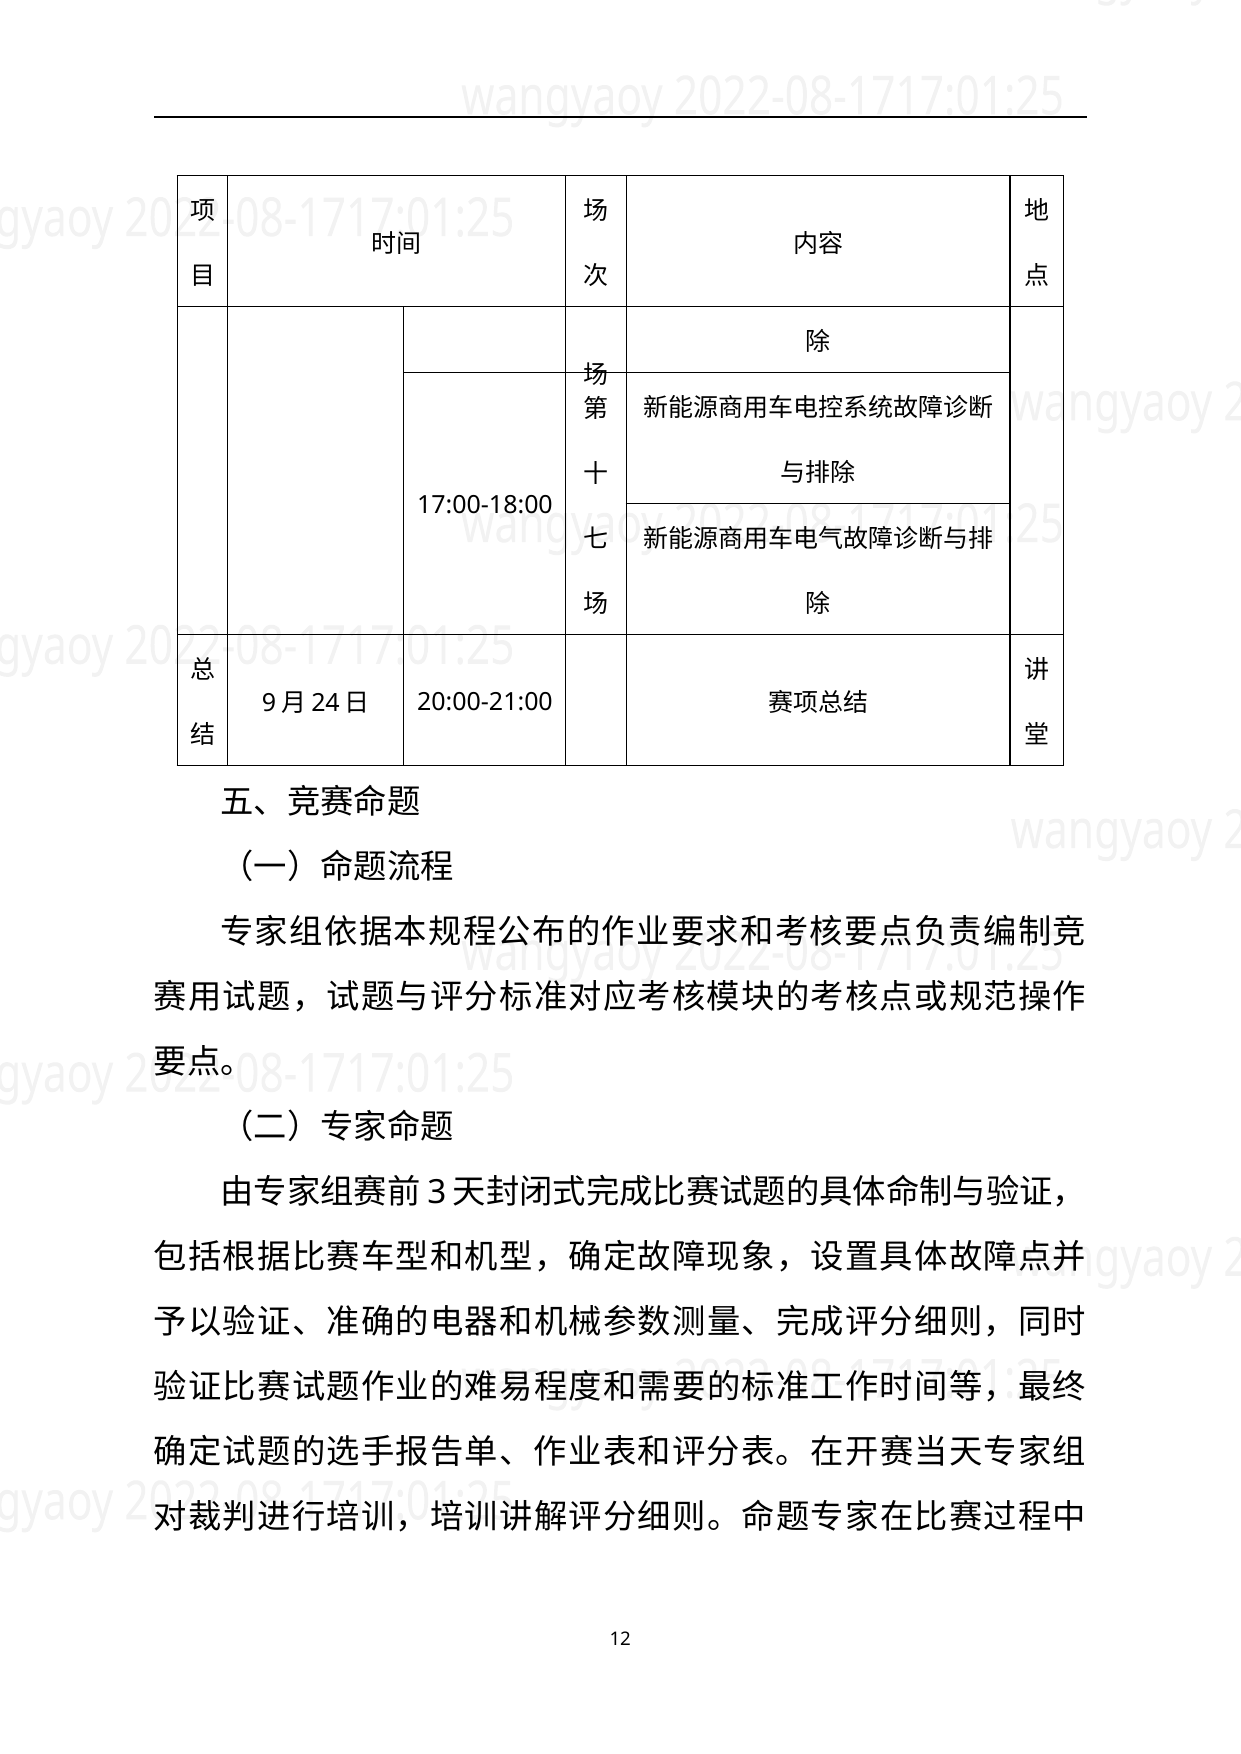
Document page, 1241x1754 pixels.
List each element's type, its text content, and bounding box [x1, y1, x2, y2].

text （一）命题流程 [153, 831, 1087, 896]
table_cell 讲堂 [1011, 635, 1063, 765]
table_cell 赛项总结 [627, 635, 1009, 765]
table_header 项目 [178, 176, 227, 306]
table_cell [566, 635, 626, 765]
table_header 内容 [627, 176, 1009, 306]
table_cell 20:00-21:00 [404, 635, 565, 765]
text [153, 1156, 1087, 1546]
table_header 时间 [228, 176, 565, 306]
table_header 地点 [1011, 176, 1063, 306]
table_header 场次 [566, 176, 626, 306]
text （二）专家命题 [153, 1091, 1087, 1156]
table_cell 总结 [178, 635, 227, 765]
table_cell 17:00-18:00 [404, 373, 565, 634]
table_cell 新能源商用车电控系统故障诊断与排除 [627, 373, 1009, 503]
table_cell 新能源商用车电气故障诊断与排除 [627, 307, 1009, 372]
text 五、竞赛命题 [153, 766, 1087, 831]
table_cell 第十七场 [566, 373, 626, 634]
text 专家组依据本规程公布的作业要求和考核要点负责编制竞赛用试题，试题与评分标准对应考核模块的考核点或规范操作要点。 [153, 896, 1087, 1091]
table_cell 9月24日 [228, 635, 403, 765]
table_cell 新能源商用车电气故障诊断与排除 [627, 504, 1009, 634]
